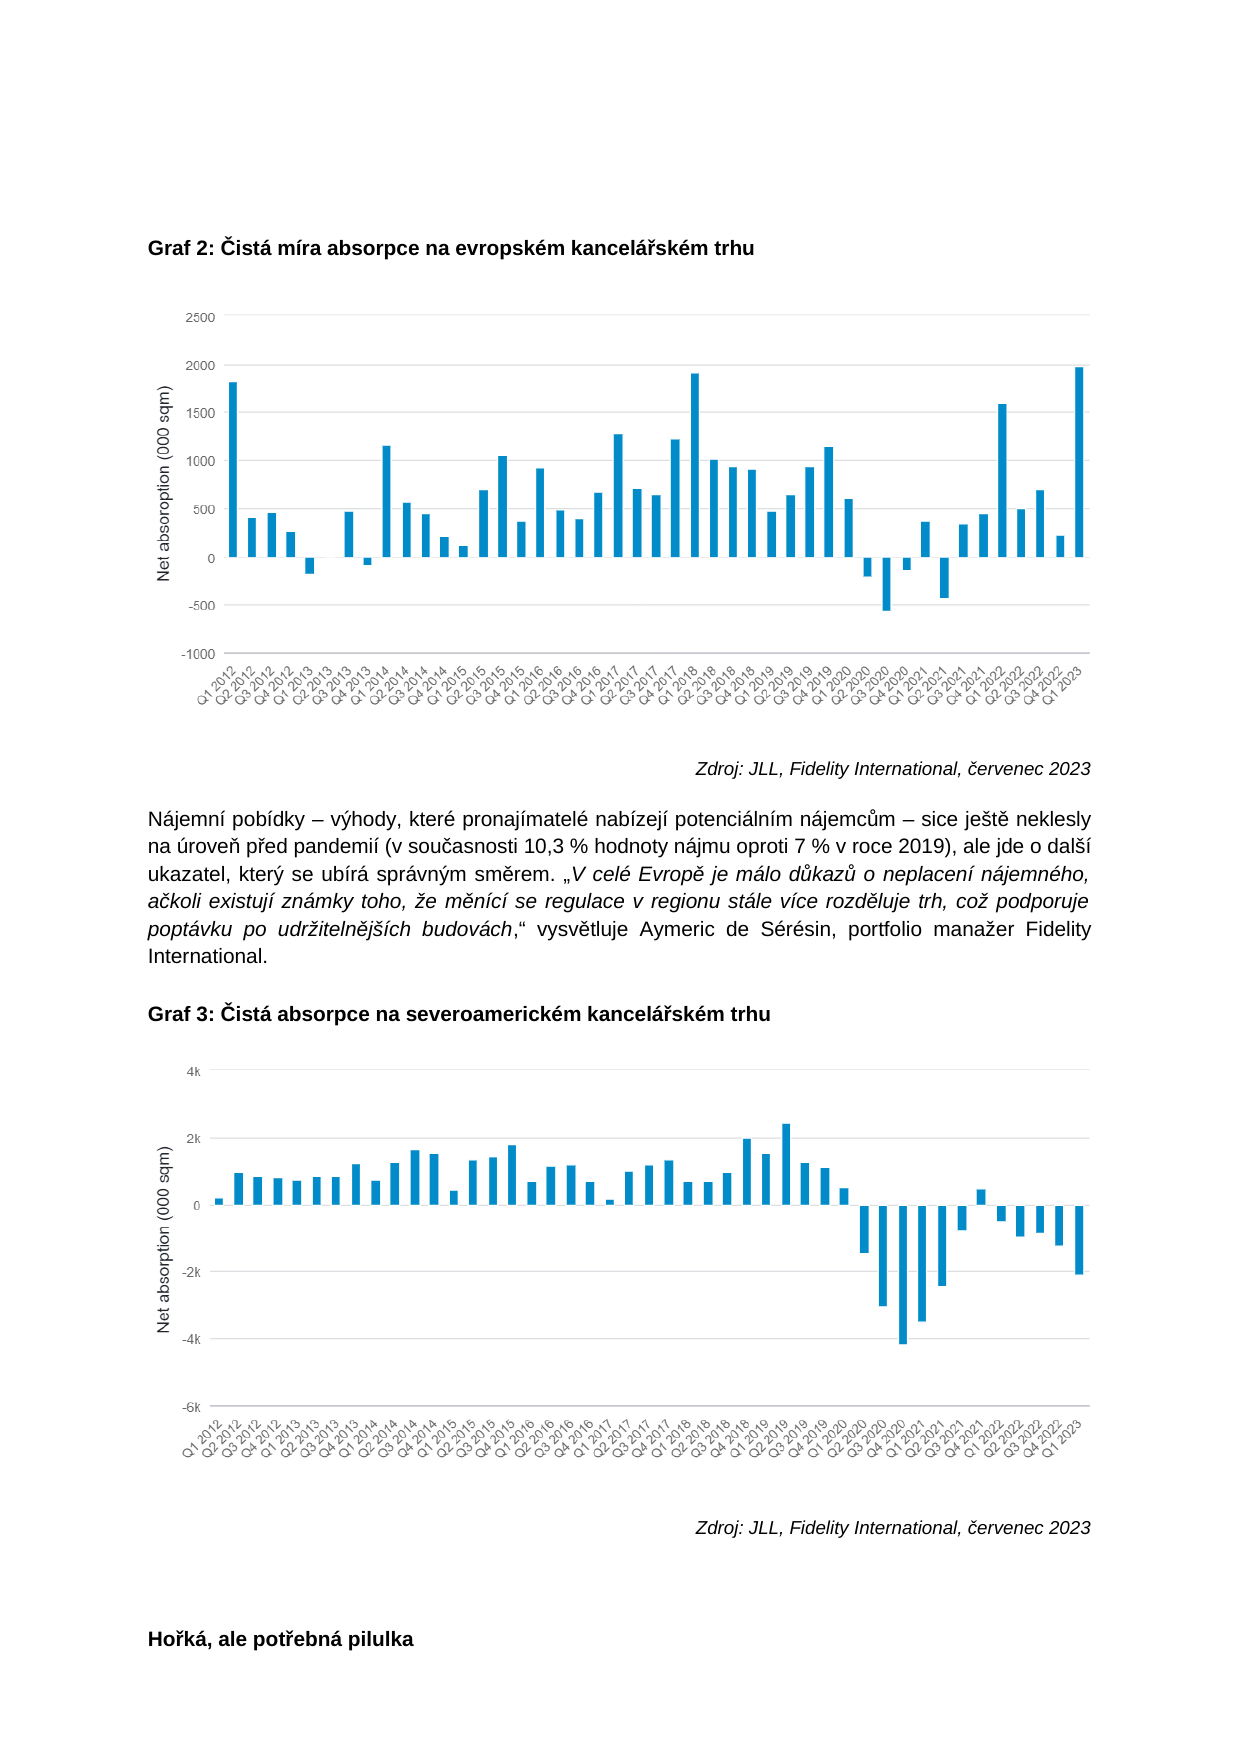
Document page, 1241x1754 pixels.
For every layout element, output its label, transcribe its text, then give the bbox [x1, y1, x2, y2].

text Hořká, ale potřebná pilulka [148, 1627, 1092, 1651]
text Zdroj: JLL, Fidelity International, červenec 2023 [148, 1510, 1092, 1541]
picture [147, 297, 1093, 714]
text Zdroj: JLL, Fidelity International, červenec 2023 [148, 750, 1092, 782]
text Graf 3: Čistá absorpce na severoamerickém kancelářském trhu [148, 997, 1092, 1028]
picture [147, 1052, 1093, 1473]
text Graf 2: Čistá míra absorpce na evropském kancelářském trhu [148, 236, 1092, 260]
text Nájemní pobídky – výhody, které pronajímatelé nabízejí potenciálním nájemcům – sice ještě neklesly na úroveň před pandemií (v současnosti 10,3 % hodnoty nájmu oproti 7 % v roce 2019), ale jde o další ukazatel, který se ubírá správným směrem. „V celé Evropě je málo důkazů o neplacení nájemného, ačkoli existují známky toho, že měnící se regulace v regionu stále více rozděluje trh, což podporuje poptávku po udržitelnějších budovách,“ vysvětluje Aymeric de Sérésin, portfolio manažer Fidelity International. [148, 807, 1092, 968]
